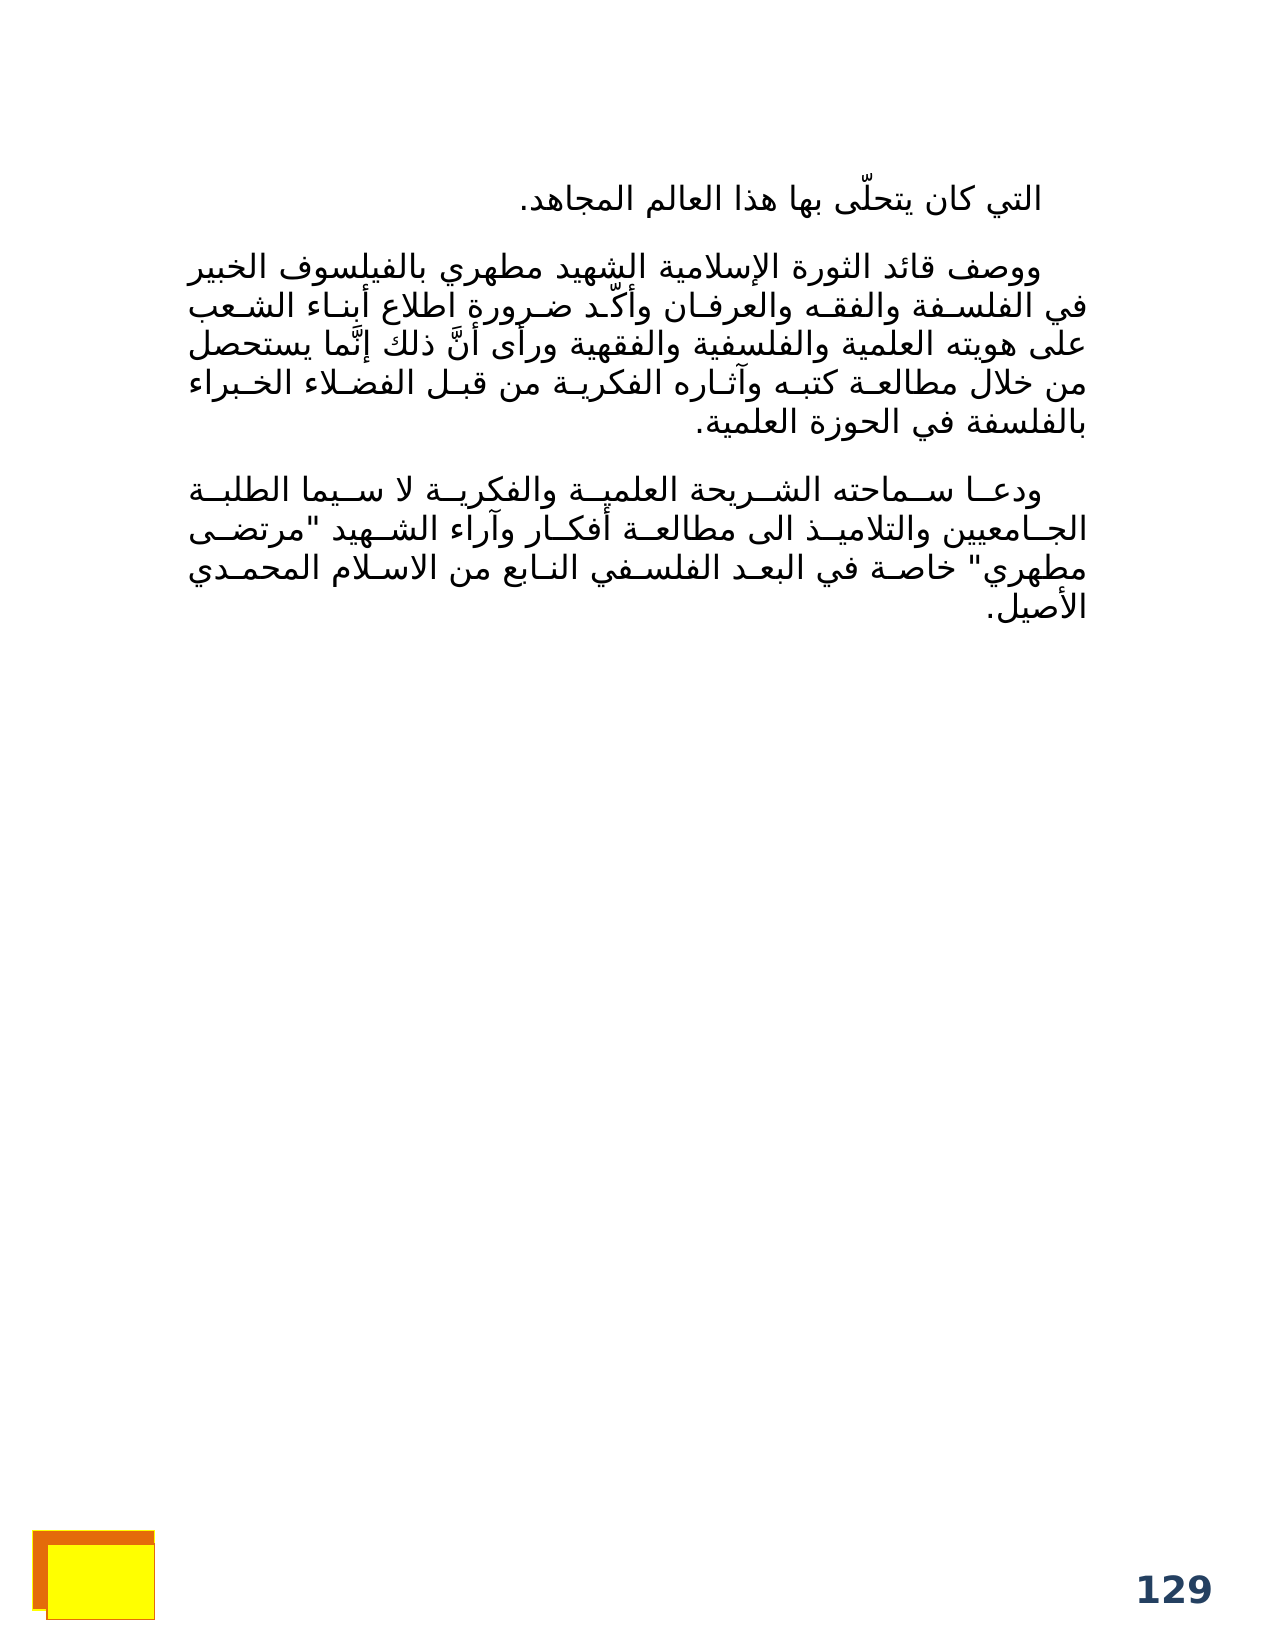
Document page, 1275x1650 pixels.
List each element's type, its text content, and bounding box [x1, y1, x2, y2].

text التي كان يتحلّى بها هذا العالم المجاهد. [187, 179, 1087, 218]
text ودعا سماحته الشريحة العلمية والفكرية لا سيما الطلبة الجامعيين والتلاميذ الى مطالعة أفكار وآراء الشهيد "مرتضى مطهري" خاصة في البعد الفلسفي النابع من الاسلام المحمدي الأصيل. [187, 471, 1087, 626]
text ووصف قائد الثورة الإسلامية الشهيد مطهري بالفيلسوف الخبير في الفلسفة والفقه والعرفان وأكّد ضرورة اطلاع أبناء الشعب على هويته العلمية والفلسفية والفقهية ورأى أنَّ ذلك إنَّما يستحصل من خلال مطالعة كتبه وآثاره الفكرية من قبل الفضلاء الخبراء بالفلسفة في الحوزة العلمية. [187, 247, 1087, 441]
